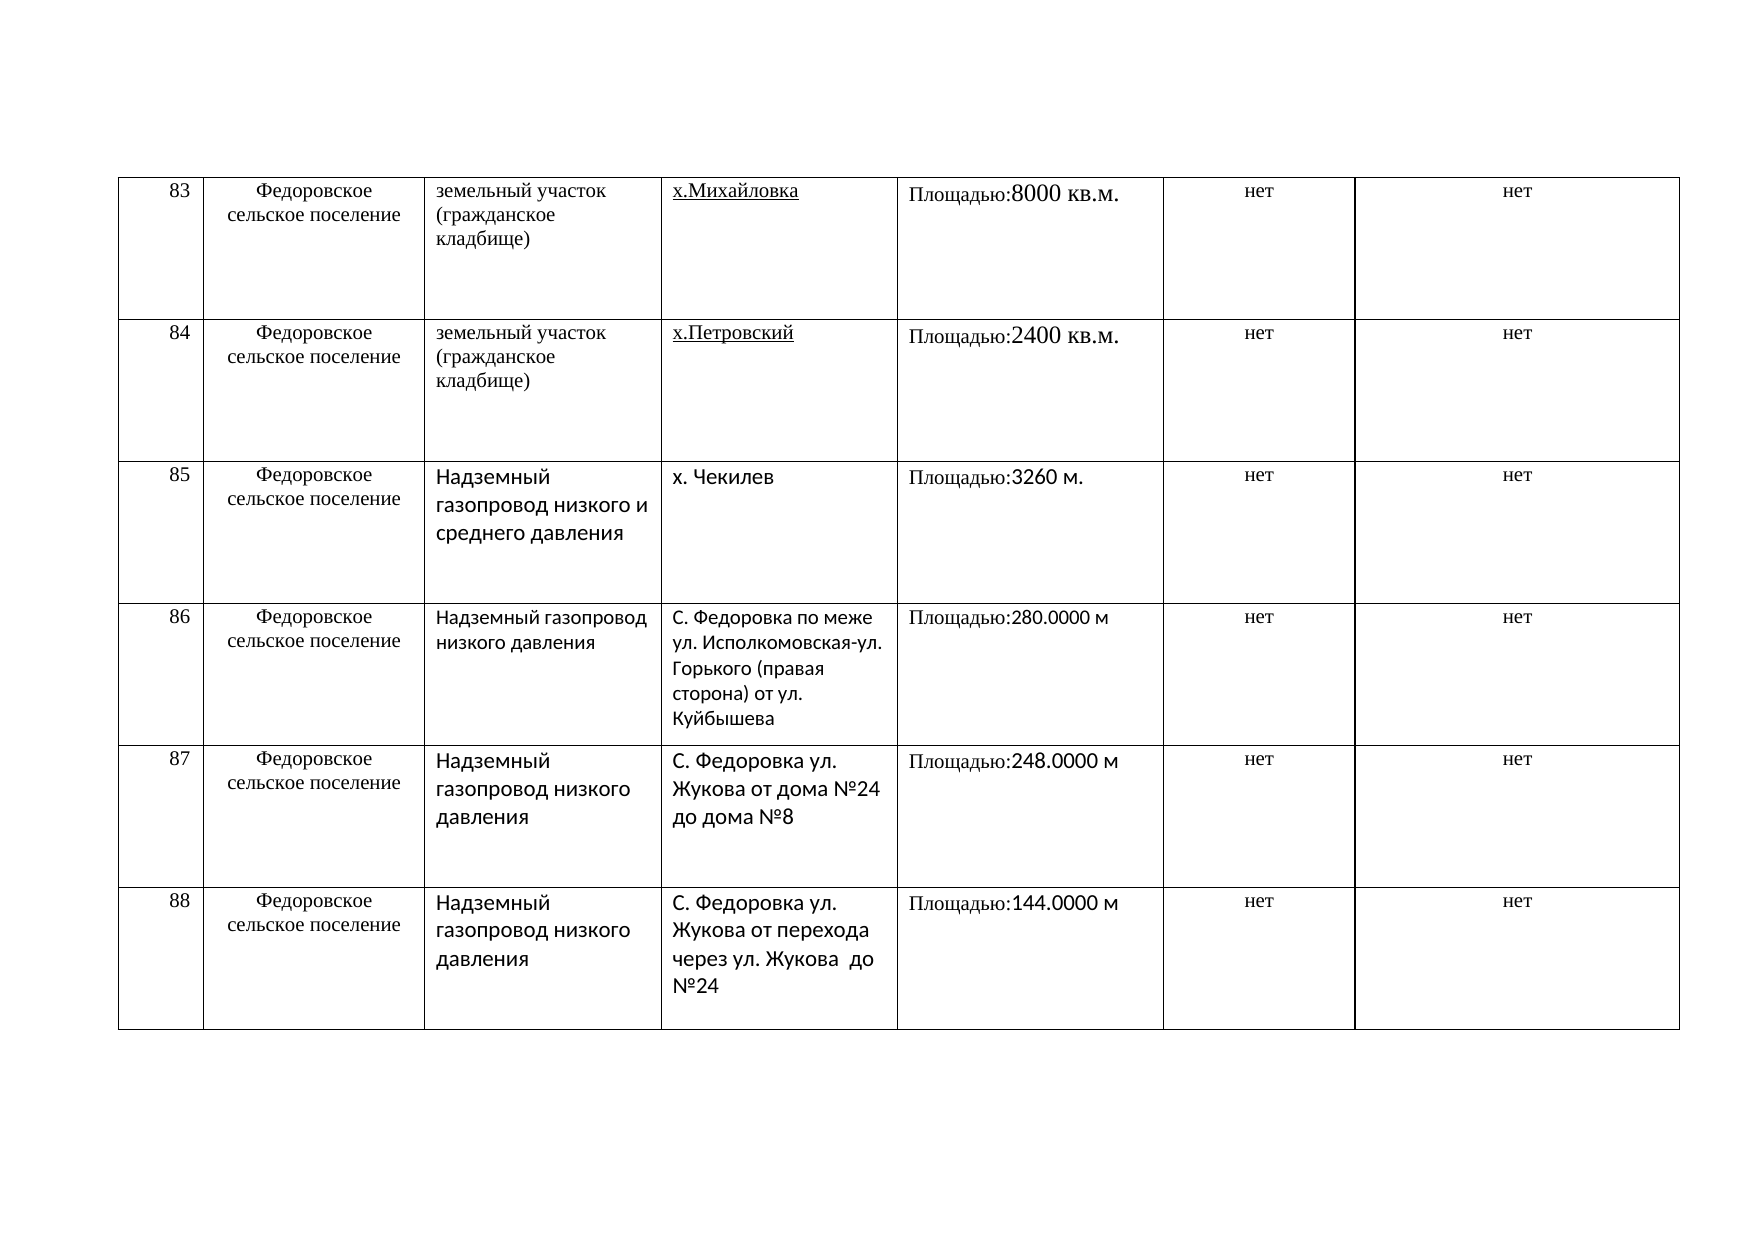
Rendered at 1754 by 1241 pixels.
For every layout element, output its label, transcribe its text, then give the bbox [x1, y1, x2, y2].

table_cell нет [1164, 746, 1354, 887]
table_cell нет [1356, 462, 1679, 603]
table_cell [425, 888, 661, 1028]
table_cell Площадью:3260 м. [898, 462, 1163, 603]
table_cell х.Михайловка [662, 178, 897, 319]
table_cell Площадью:8000 кв.м. [898, 178, 1163, 319]
table_cell Федоровское сельское поселение [204, 746, 424, 887]
table_cell Федоровское сельское поселение [204, 320, 424, 461]
table_cell 84 [119, 320, 203, 461]
table_cell нет [1164, 178, 1354, 319]
table_cell нет [1356, 178, 1679, 319]
table_cell Федоровское сельское поселение [204, 462, 424, 603]
table_cell нет [1164, 604, 1354, 745]
table_cell Площадью:144.0000 м [898, 888, 1163, 1028]
table_cell х.Петровский [662, 320, 897, 461]
table_cell 87 [119, 746, 203, 887]
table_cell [204, 888, 424, 1028]
table_cell нет [1356, 746, 1679, 887]
table_cell Площадью:248.0000 м [898, 746, 1163, 887]
table_cell С. Федоровка ул. Жукова от перехода через ул. Жукова до №24 [662, 888, 897, 1028]
table_cell Надземный газопровод низкого давления [425, 604, 661, 745]
table_cell Надземный газопровод низкого давления [425, 746, 661, 887]
table_cell 86 [119, 604, 203, 745]
table_cell нет [1164, 320, 1354, 461]
table_cell Федоровское сельское поселение [204, 604, 424, 745]
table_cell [204, 178, 424, 319]
table_cell 83 [119, 178, 203, 319]
table_cell Площадью:280.0000 м [898, 604, 1163, 745]
table_cell нет [1356, 604, 1679, 745]
table_cell С. Федоровка ул. Жукова от дома №24 до дома №8 [662, 746, 897, 887]
table_cell нет [1356, 888, 1679, 1028]
table_cell нет [1356, 320, 1679, 461]
table_cell 85 [119, 462, 203, 603]
table_cell Площадью:2400 кв.м. [898, 320, 1163, 461]
table_cell нет [1164, 888, 1354, 1028]
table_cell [425, 320, 661, 461]
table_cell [425, 178, 661, 319]
table_cell 88 [119, 888, 203, 1028]
table_cell х. Чекилев [662, 462, 897, 603]
table_cell С. Федоровка по меже ул. Исполкомовская-ул. Горького (правая сторона) от ул. Куйбышева [662, 604, 897, 745]
table_cell Надземный газопровод низкого и среднего давления [425, 462, 661, 603]
table_cell нет [1164, 462, 1354, 603]
